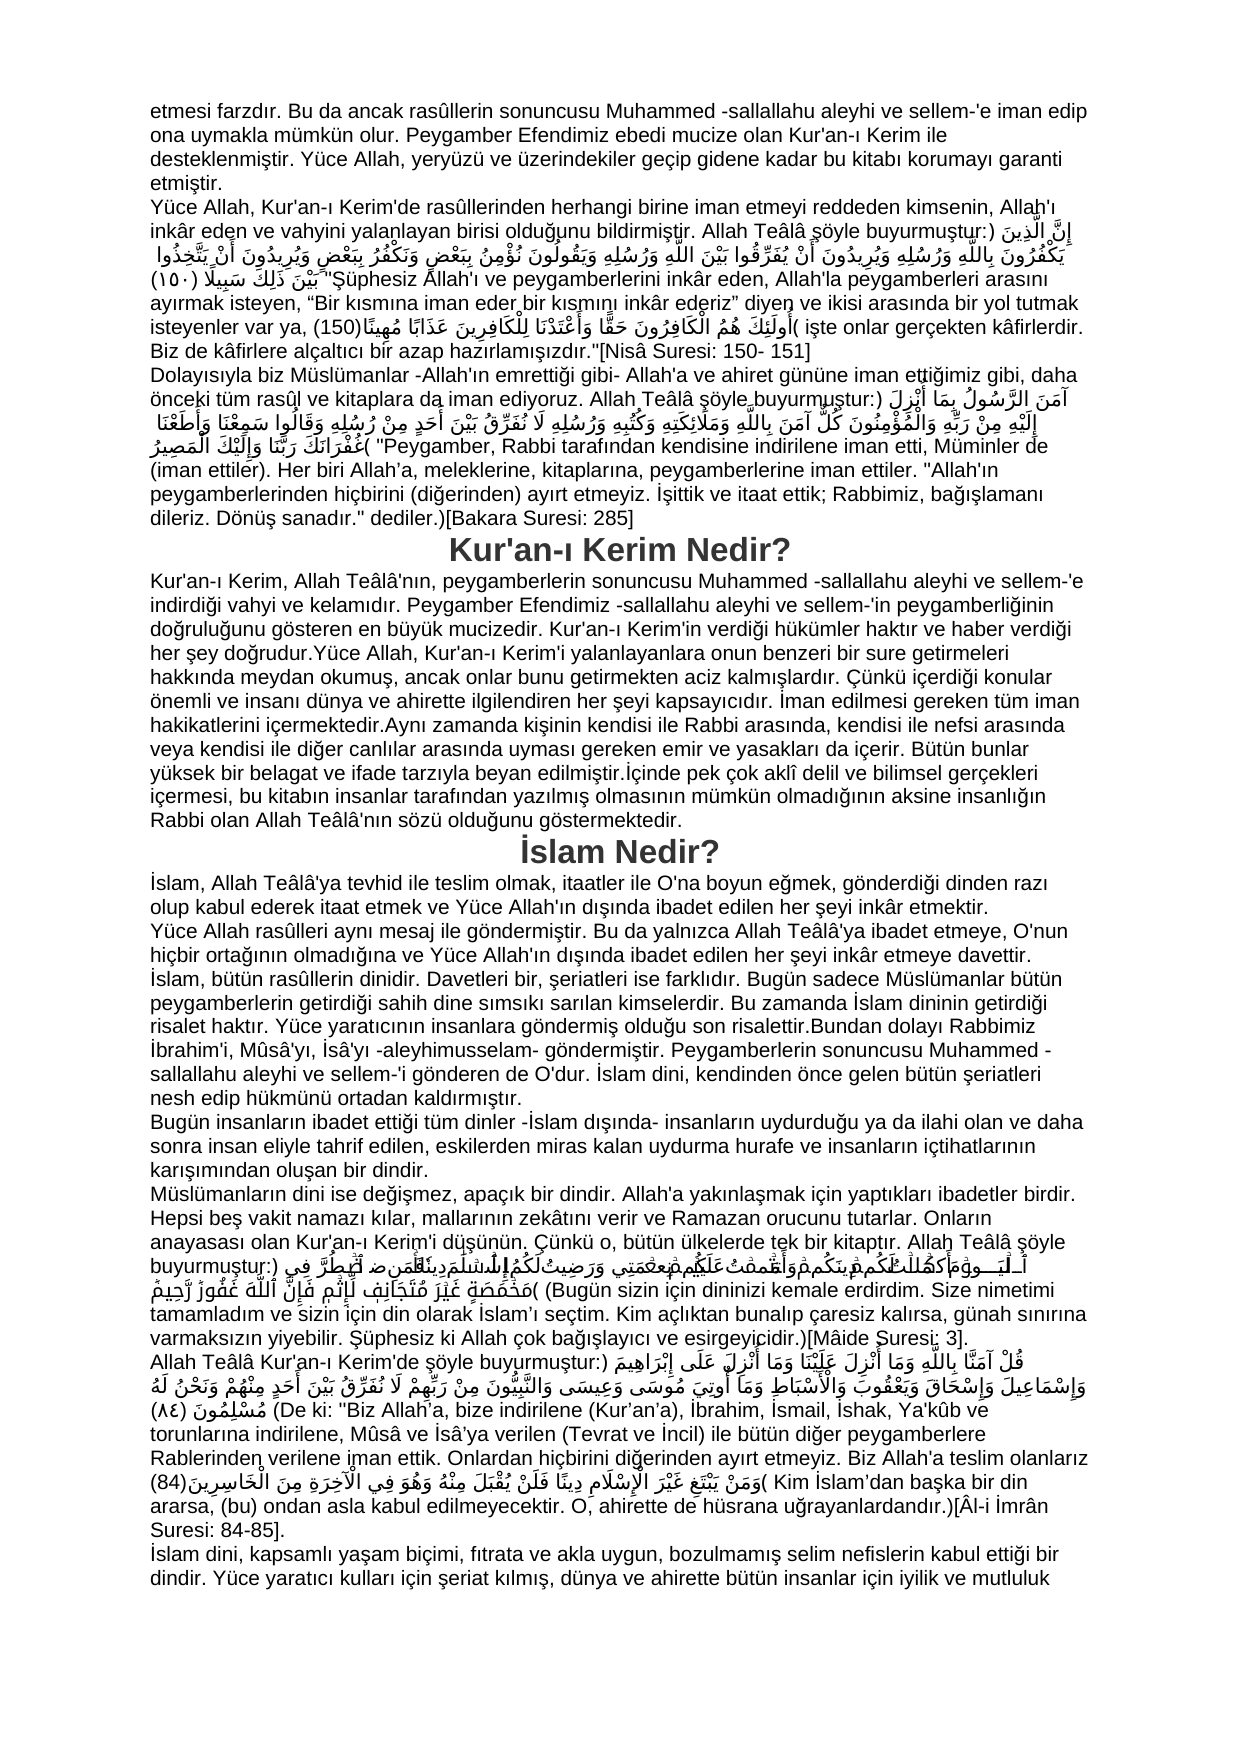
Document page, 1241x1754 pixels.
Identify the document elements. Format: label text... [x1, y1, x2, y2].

text Yüce Allah, Kur'an-ı Kerim'de rasûllerinden herhangi birine iman etmeyi reddeden kimsenin, Allah'ı inkâr eden ve vahyini yalanlayan birisi olduğunu bildirmiştir. Allah Teâlâ şöyle buyurmuştur:﴿إِنَّ الَّذِينَ يَكْفُرُونَ بِاللَّهِ وَرُسُلِهِ وَيُرِيدُونَ أَنْ ‌يُفَرِّقُوا ‌بَيْنَ ‌اللَّهِ وَرُسُلِهِ وَيَقُولُونَ نُؤْمِنُ بِبَعْضٍ وَنَكْفُرُ بِبَعْضٍ وَيُرِيدُونَ أَنْ يَتَّخِذُوا بَيْنَ ذَلِكَ سَبِيلًا (١٥٠) "Şüphesiz Allah'ı ve peygamberlerini inkâr eden, Allah'la peygamberleri arasını ayırmak isteyen, “Bir kısmına iman eder bir kısmını inkâr ederiz” diyen ve ikisi arasında bir yol tutmak isteyenler var ya, (150)أُولَئِكَ هُمُ الْكَافِرُونَ حَقًّا وَأَعْتَدْنَا لِلْكَافِرِينَ عَذَابًا مُهِينًا﴾ işte onlar gerçekten kâfirlerdir. Biz de kâfirlere alçaltıcı bir azap hazırlamışızdır."[Nisâ Suresi: 150- 151] [150, 195, 1090, 362]
text İslam, bütün rasûllerin dinidir. Davetleri bir, şeriatleri ise farklıdır. Bugün sadece Müslümanlar bütün peygamberlerin getirdiği sahih dine sımsıkı sarılan kimselerdir. Bu zamanda İslam dininin getirdiği risalet haktır. Yüce yaratıcının insanlara göndermiş olduğu son risalettir.Bundan dolayı Rabbimiz İbrahim'i, Mûsâ'yı, İsâ'yı -aleyhimusselam- göndermiştir. Peygamberlerin sonuncusu Muhammed -sallallahu aleyhi ve sellem-'i gönderen de O'dur. İslam dini, kendinden önce gelen bütün şeriatleri nesh edip hükmünü ortadan kaldırmıştır. [150, 966, 1090, 1110]
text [150, 1541, 1090, 1589]
subtitle İslam Nedir? [150, 832, 1090, 871]
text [150, 99, 1090, 195]
text Müslümanların dini ise değişmez, apaçık bir dindir. Allah'a yakınlaşmak için yaptıkları ibadetler birdir. Hepsi beş vakit namazı kılar, mallarının zekâtını verir ve Ramazan orucunu tutarlar. Onların anayasası olan Kur'an-ı Kerim'i düşünün. Çünkü o, bütün ülkelerde tek bir kitaptır. Allah Teâlâ şöyle buyurmuştur:﴿ٱلۡيَوۡمَ أَكۡمَلۡتُ لَكُمۡ دِينَكُمۡ وَأَتۡمَمۡتُ عَلَيۡكُمۡ نِعۡمَتِي وَرَضِيتُ لَكُمُ ٱلۡإِسۡلَٰمَ دِينٗاۚ فَمَنِ ٱضۡطُرَّ فِي مَخۡمَصَةٍ غَيۡرَ مُتَجَانِفٖ لِّإِثۡمٖ فَإِنَّ ٱللَّهَ غَفُورٞ رَّحِيمٞ﴾ (Bugün sizin için dininizi kemale erdirdim. Size nimetimi tamamladım ve sizin için din olarak İslam’ı seçtim. Kim açlıktan bunalıp çaresiz kalırsa, günah sınırına varmaksızın yiyebilir. Şüphesiz ki Allah çok bağışlayıcı ve esirgeyicidir.)[Mâide Suresi: 3]. [150, 1182, 1090, 1350]
subtitle Kur'an-ı Kerim Nedir? [150, 530, 1090, 569]
text Bugün insanların ibadet ettiği tüm dinler -İslam dışında- insanların uydurduğu ya da ilahi olan ve daha sonra insan eliyle tahrif edilen, eskilerden miras kalan uydurma hurafe ve insanların içtihatlarının karışımından oluşan bir dindir. [150, 1110, 1090, 1182]
text Kur'an-ı Kerim, Allah Teâlâ'nın, peygamberlerin sonuncusu Muhammed -sallallahu aleyhi ve sellem-'e indirdiği vahyi ve kelamıdır. Peygamber Efendimiz -sallallahu aleyhi ve sellem-'in peygamberliğinin doğruluğunu gösteren en büyük mucizedir. Kur'an-ı Kerim'in verdiği hükümler haktır ve haber verdiği her şey doğrudur.Yüce Allah, Kur'an-ı Kerim'i yalanlayanlara onun benzeri bir sure getirmeleri hakkında meydan okumuş, ancak onlar bunu getirmekten aciz kalmışlardır. Çünkü içerdiği konular önemli ve insanı dünya ve ahirette ilgilendiren her şeyi kapsayıcıdır. İman edilmesi gereken tüm iman hakikatlerini içermektedir.Aynı zamanda kişinin kendisi ile Rabbi arasında, kendisi ile nefsi arasında veya kendisi ile diğer canlılar arasında uyması gereken emir ve yasakları da içerir. Bütün bunlar yüksek bir belagat ve ifade tarzıyla beyan edilmiştir.İçinde pek çok aklî delil ve bilimsel gerçekleri içermesi, bu kitabın insanlar tarafından yazılmış olmasının mümkün olmadığının aksine insanlığın Rabbi olan Allah Teâlâ'nın sözü olduğunu göstermektedir. [150, 569, 1090, 832]
text Dolayısıyla biz Müslümanlar -Allah'ın emrettiği gibi- Allah'a ve ahiret gününe iman ettiğimiz gibi, daha önceki tüm rasûl ve kitaplara da iman ediyoruz. Allah Teâlâ şöyle buyurmuştur:﴿آمَنَ الرَّسُولُ بِمَا أُنْزِلَ إِلَيْهِ مِنْ رَبِّهِ وَالْمُؤْمِنُونَ كُلٌّ آمَنَ بِاللَّهِ وَمَلَائِكَتِهِ وَكُتُبِهِ وَرُسُلِهِ لَا نُفَرِّقُ بَيْنَ أَحَدٍ مِنْ رُسُلِهِ وَقَالُوا سَمِعْنَا وَأَطَعْنَا غُفْرَانَكَ رَبَّنَا وَإِلَيْكَ الْمَصِيرُ﴾ "Peygamber, Rabbi tarafından kendisine indirilene iman etti, Müminler de (iman ettiler). Her biri Allah’a, meleklerine, kitaplarına, peygamberlerine iman ettiler. "Allah'ın peygamberlerinden hiçbirini (diğerinden) ayırt etmeyiz. İşittik ve itaat ettik; Rabbimiz, bağışlamanı dileriz. Dönüş sanadır." dediler.)[Bakara Suresi: 285] [150, 362, 1090, 530]
text Allah Teâlâ Kur'an-ı Kerim'de şöyle buyurmuştur:﴿قُلْ آمَنَّا بِاللَّهِ وَمَا أُنْزِلَ عَلَيْنَا وَمَا أُنْزِلَ عَلَى إِبْرَاهِيمَ وَإِسْمَاعِيلَ وَإِسْحَاقَ وَيَعْقُوبَ وَالْأَسْبَاطِ وَمَا أُوتِيَ مُوسَى وَعِيسَى وَالنَّبِيُّونَ مِنْ رَبِّهِمْ لَا نُفَرِّقُ بَيْنَ أَحَدٍ مِنْهُمْ وَنَحْنُ لَهُ مُسْلِمُونَ (٨٤) (De ki: ''Biz Allah’a, bize indirilene (Kur’an’a), İbrahim, İsmail, İshak, Ya'kûb ve torunlarına indirilene, Mûsâ ve İsâ’ya verilen (Tevrat ve İncil) ile bütün diğer peygamberlere Rablerinden verilene iman ettik. Onlardan hiçbirini diğerinden ayırt etmeyiz. Biz Allah'a teslim olanlarız (84)‌وَمَنْ ‌يَبْتَغِ ‌غَيْرَ ‌الْإِسْلَامِ دِينًا فَلَنْ يُقْبَلَ مِنْهُ وَهُوَ فِي الْآخِرَةِ مِنَ الْخَاسِرِينَ﴾ Kim İslam’dan başka bir din ararsa, (bu) ondan asla kabul edilmeyecektir. O, ahirette de hüsrana uğrayanlardandır.)[Âl-i İmrân Suresi: 84-85]. [150, 1350, 1090, 1541]
text Yüce Allah rasûlleri aynı mesaj ile göndermiştir. Bu da yalnızca Allah Teâlâ'ya ibadet etmeye, O'nun hiçbir ortağının olmadığına ve Yüce Allah'ın dışında ibadet edilen her şeyi inkâr etmeye davettir. [150, 918, 1090, 966]
text İslam, Allah Teâlâ'ya tevhid ile teslim olmak, itaatler ile O'na boyun eğmek, gönderdiği dinden razı olup kabul ederek itaat etmek ve Yüce Allah'ın dışında ibadet edilen her şeyi inkâr etmektir. [150, 871, 1090, 918]
